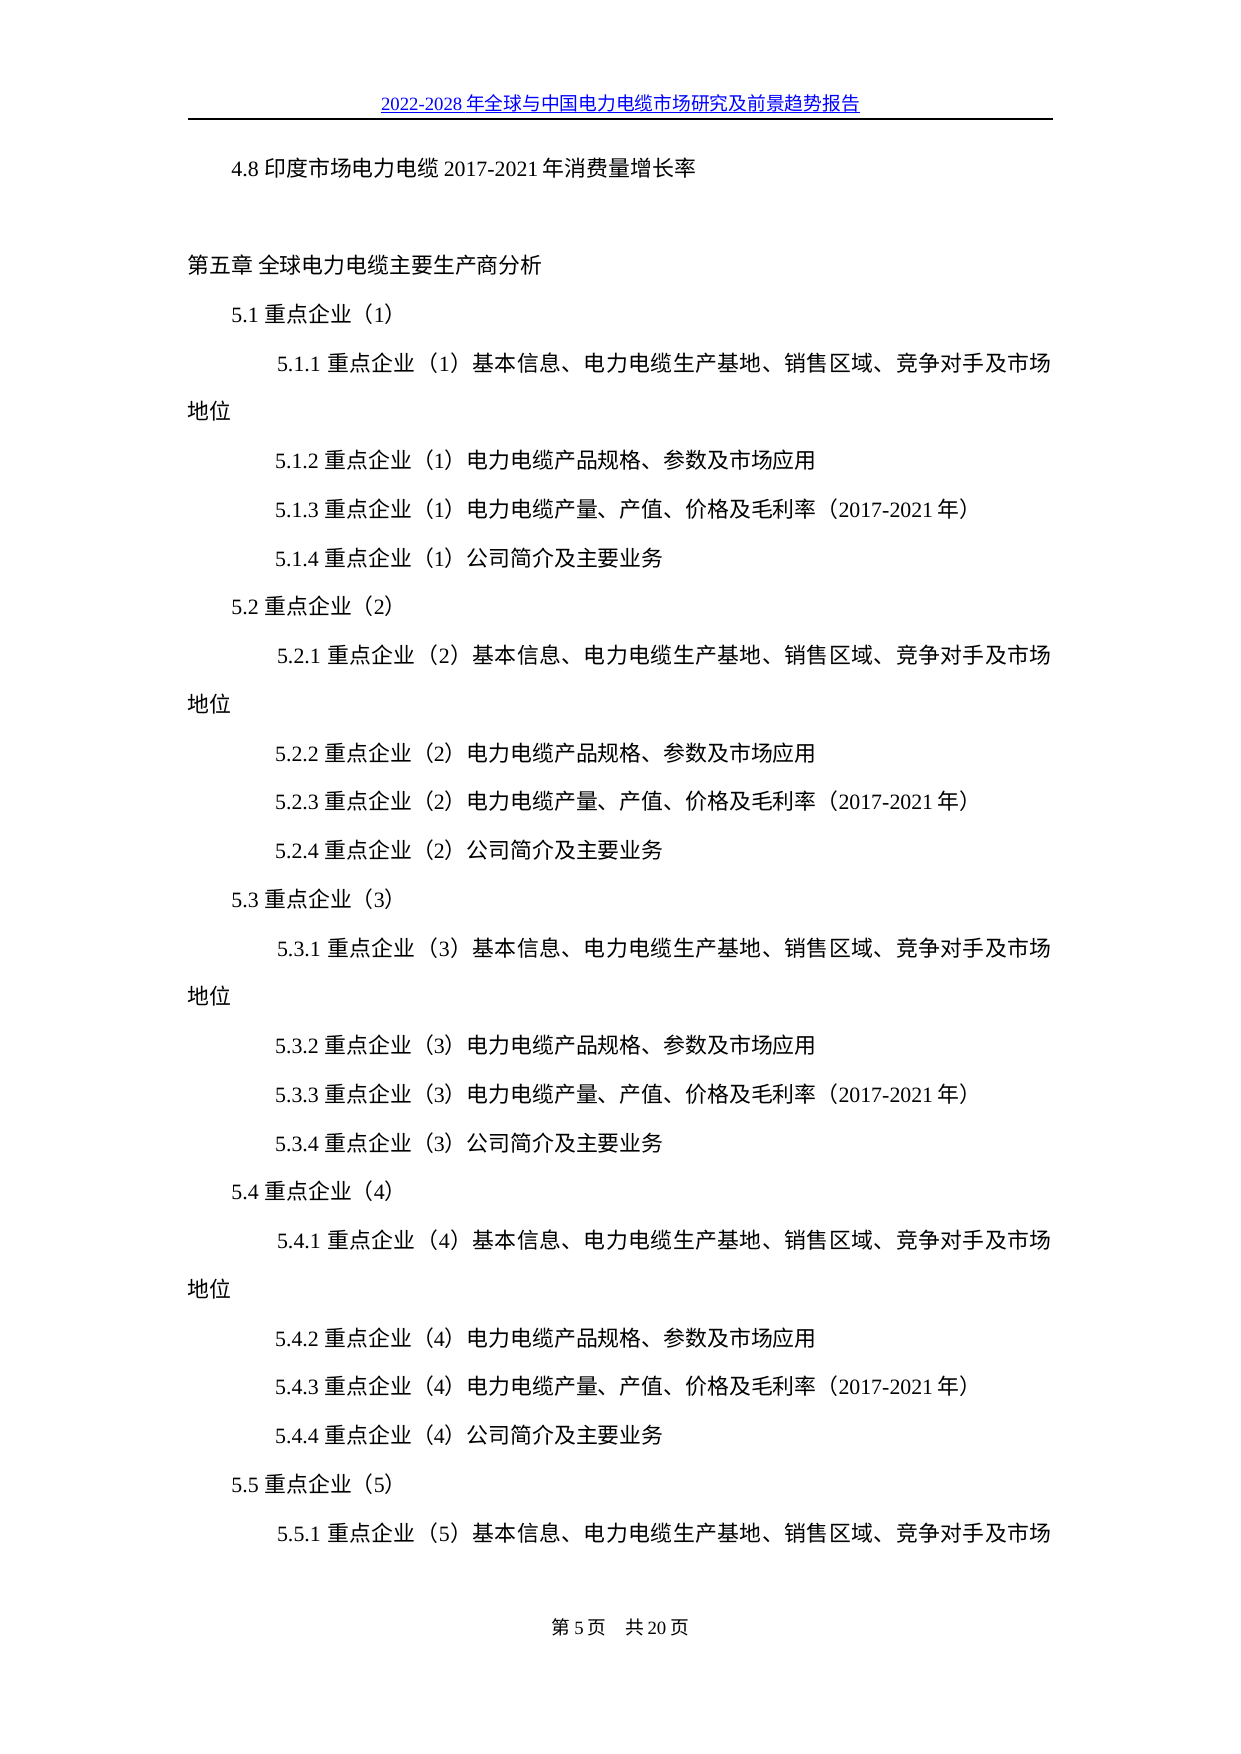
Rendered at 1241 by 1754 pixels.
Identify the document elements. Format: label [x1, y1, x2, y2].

text [187, 150, 1053, 1548]
